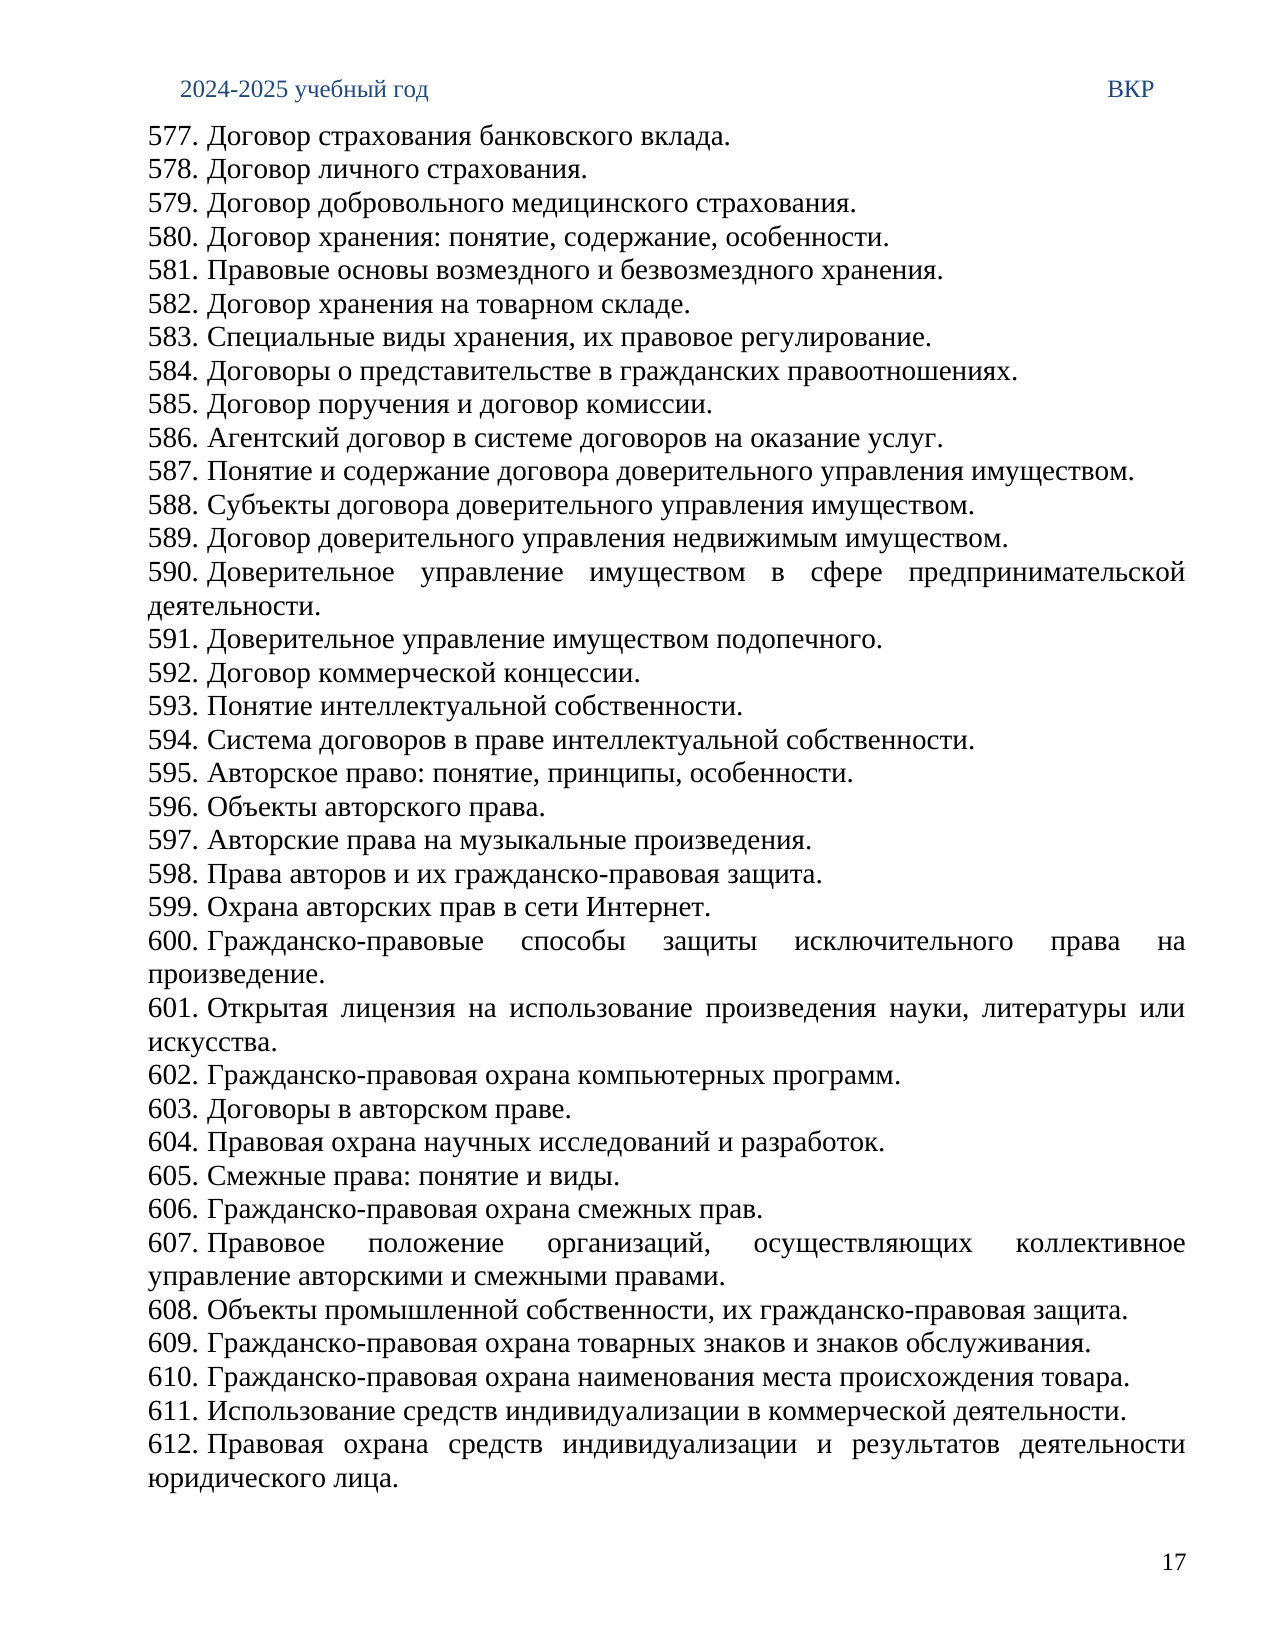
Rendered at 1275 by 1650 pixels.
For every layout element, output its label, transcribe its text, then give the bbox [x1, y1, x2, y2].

list Договор доверительного управления недвижимым имуществом. [148, 521, 1186, 554]
list Договор коммерческой концессии. [148, 655, 1186, 688]
list Понятие и содержание договора доверительного управления имуществом. [148, 453, 1186, 487]
list Правовая охрана средств индивидуализации и результатов деятельности юридического лица. [148, 1426, 1186, 1493]
list Охрана авторских прав в сети Интернет. [148, 889, 1186, 923]
list Правовые основы возмездного и безвозмездного хранения. [148, 252, 1186, 286]
list Объекты авторского права. [148, 789, 1186, 822]
list Доверительное управление имуществом подопечного. [148, 621, 1186, 655]
list Объекты промышленной собственности, их гражданско-правовая защита. [148, 1292, 1186, 1326]
list Права авторов и их гражданско-правовая защита. [148, 856, 1186, 889]
list Система договоров в праве интеллектуальной собственности. [148, 722, 1186, 755]
list Договоры о представительстве в гражданских правоотношениях. [148, 353, 1186, 386]
list Понятие интеллектуальной собственности. [148, 688, 1186, 722]
list Авторское право: понятие, принципы, особенности. [148, 755, 1186, 789]
list Использование средств индивидуализации в коммерческой деятельности. [148, 1393, 1186, 1426]
list Договоры в авторском праве. [148, 1091, 1186, 1124]
list Агентский договор в системе договоров на оказание услуг. [148, 420, 1186, 453]
list Договор хранения на товарном складе. [148, 286, 1186, 319]
list Открытая лицензия на использование произведения науки, литературы или искусства. [148, 990, 1186, 1057]
list Гражданско-правовая охрана компьютерных программ. [148, 1057, 1186, 1091]
list Правовое положение организаций, осуществляющих коллективное управление авторскими и смежными правами. [148, 1225, 1186, 1292]
list Гражданско-правовая охрана наименования места происхождения товара. [148, 1359, 1186, 1393]
list Гражданско-правовая охрана товарных знаков и знаков обслуживания. [148, 1326, 1186, 1359]
list Договор поручения и договор комиссии. [148, 386, 1186, 420]
list Договор добровольного медицинского страхования. [148, 185, 1186, 219]
list Договор страхования банковского вклада. [148, 118, 1186, 152]
list Договор хранения: понятие, содержание, особенности. [148, 219, 1186, 252]
list Гражданско-правовая охрана смежных прав. [148, 1191, 1186, 1225]
list Гражданско-правовые способы защиты исключительного права на произведение. [148, 923, 1186, 990]
list Правовая охрана научных исследований и разработок. [148, 1124, 1186, 1158]
list Авторские права на музыкальные произведения. [148, 822, 1186, 856]
list Субъекты договора доверительного управления имуществом. [148, 487, 1186, 521]
list Доверительное управление имуществом в сфере предпринимательской деятельности. [148, 554, 1186, 621]
list Договор личного страхования. [148, 152, 1186, 185]
list Специальные виды хранения, их правовое регулирование. [148, 319, 1186, 353]
list Смежные права: понятие и виды. [148, 1158, 1186, 1191]
